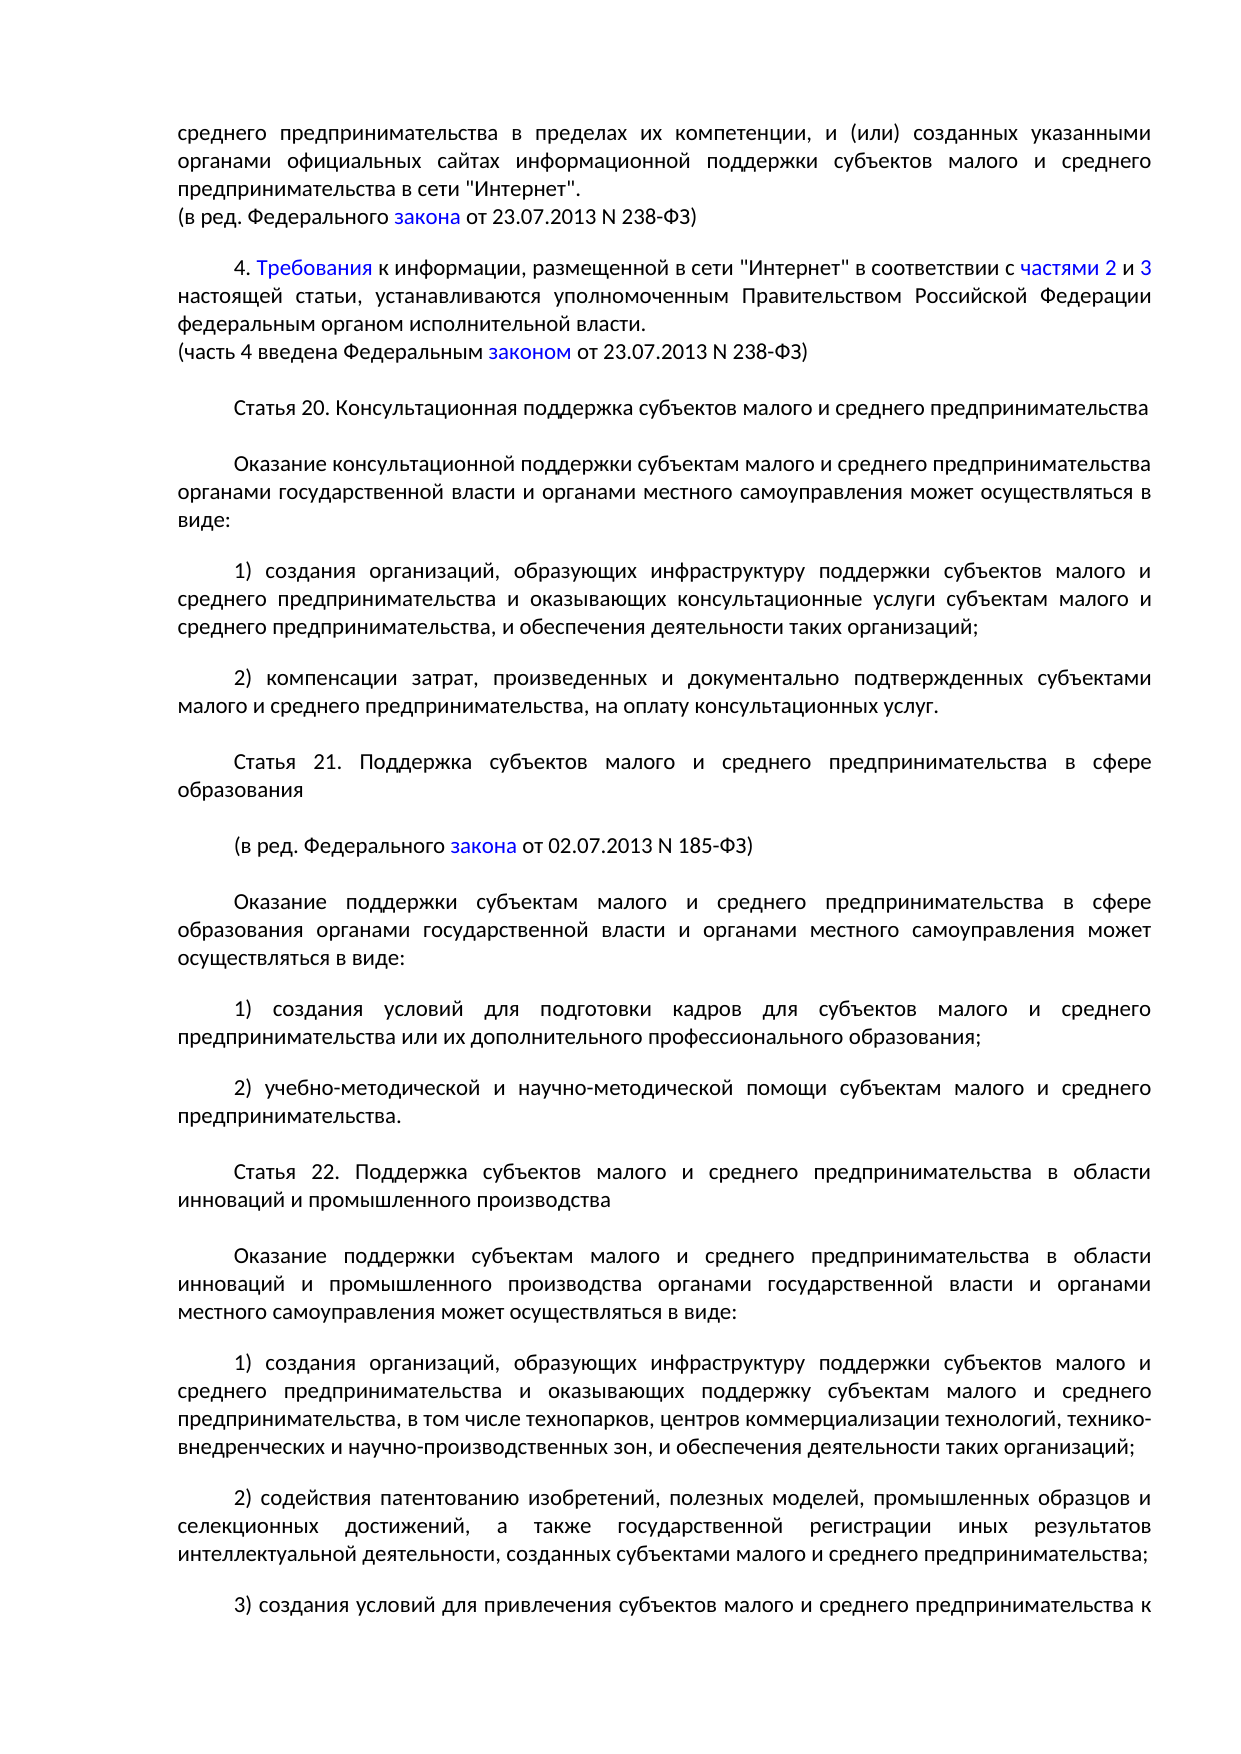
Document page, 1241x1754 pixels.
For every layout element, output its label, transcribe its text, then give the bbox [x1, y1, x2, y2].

text 2) содействия патентованию изобретений, полезных моделей, промышленных образцов и селекционных достижений, а также государственной регистрации иных результатов интеллектуальной деятельности, созданных субъектами малого и среднего предпринимательства; [177, 1483, 1152, 1567]
text Статья 20. Консультационная поддержка субъектов малого и среднего предпринимательства [177, 393, 1152, 421]
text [177, 1590, 1152, 1618]
text Оказание поддержки субъектам малого и среднего предпринимательства в области инноваций и промышленного производства органами государственной власти и органами местного самоуправления может осуществляться в виде: [177, 1241, 1152, 1326]
text Статья 22. Поддержка субъектов малого и среднего предпринимательства в области инноваций и промышленного производства [177, 1157, 1152, 1213]
text 2) учебно-методической и научно-методической помощи субъектам малого и среднего предпринимательства. [177, 1073, 1152, 1129]
text (часть 4 введена Федеральным законом от 23.07.2013 N 238-ФЗ) [177, 337, 1152, 365]
text 1) создания организаций, образующих инфраструктуру поддержки субъектов малого и среднего предпринимательства и оказывающих поддержку субъектам малого и среднего предпринимательства, в том числе технопарков, центров коммерциализации технологий, технико-внедренческих и научно-производственных зон, и обеспечения деятельности таких организаций; [177, 1348, 1152, 1461]
text 1) создания организаций, образующих инфраструктуру поддержки субъектов малого и среднего предпринимательства и оказывающих консультационные услуги субъектам малого и среднего предпринимательства, и обеспечения деятельности таких организаций; [177, 556, 1152, 640]
text (в ред. Федерального закона от 02.07.2013 N 185-ФЗ) [177, 831, 1152, 859]
text Оказание консультационной поддержки субъектам малого и среднего предпринимательства органами государственной власти и органами местного самоуправления может осуществляться в виде: [177, 449, 1152, 533]
text 4. Требования к информации, размещенной в сети "Интернет" в соответствии с частями 2 и 3 настоящей статьи, устанавливаются уполномоченным Правительством Российской Федерации федеральным органом исполнительной власти. [177, 253, 1152, 337]
text Статья 21. Поддержка субъектов малого и среднего предпринимательства в сфере образования [177, 747, 1152, 803]
text 1) создания условий для подготовки кадров для субъектов малого и среднего предпринимательства или их дополнительного профессионального образования; [177, 994, 1152, 1050]
text (в ред. Федерального закона от 23.07.2013 N 238-ФЗ) [177, 202, 1152, 230]
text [177, 118, 1152, 202]
text Оказание поддержки субъектам малого и среднего предпринимательства в сфере образования органами государственной власти и органами местного самоуправления может осуществляться в виде: [177, 887, 1152, 971]
text 2) компенсации затрат, произведенных и документально подтвержденных субъектами малого и среднего предпринимательства, на оплату консультационных услуг. [177, 663, 1152, 719]
